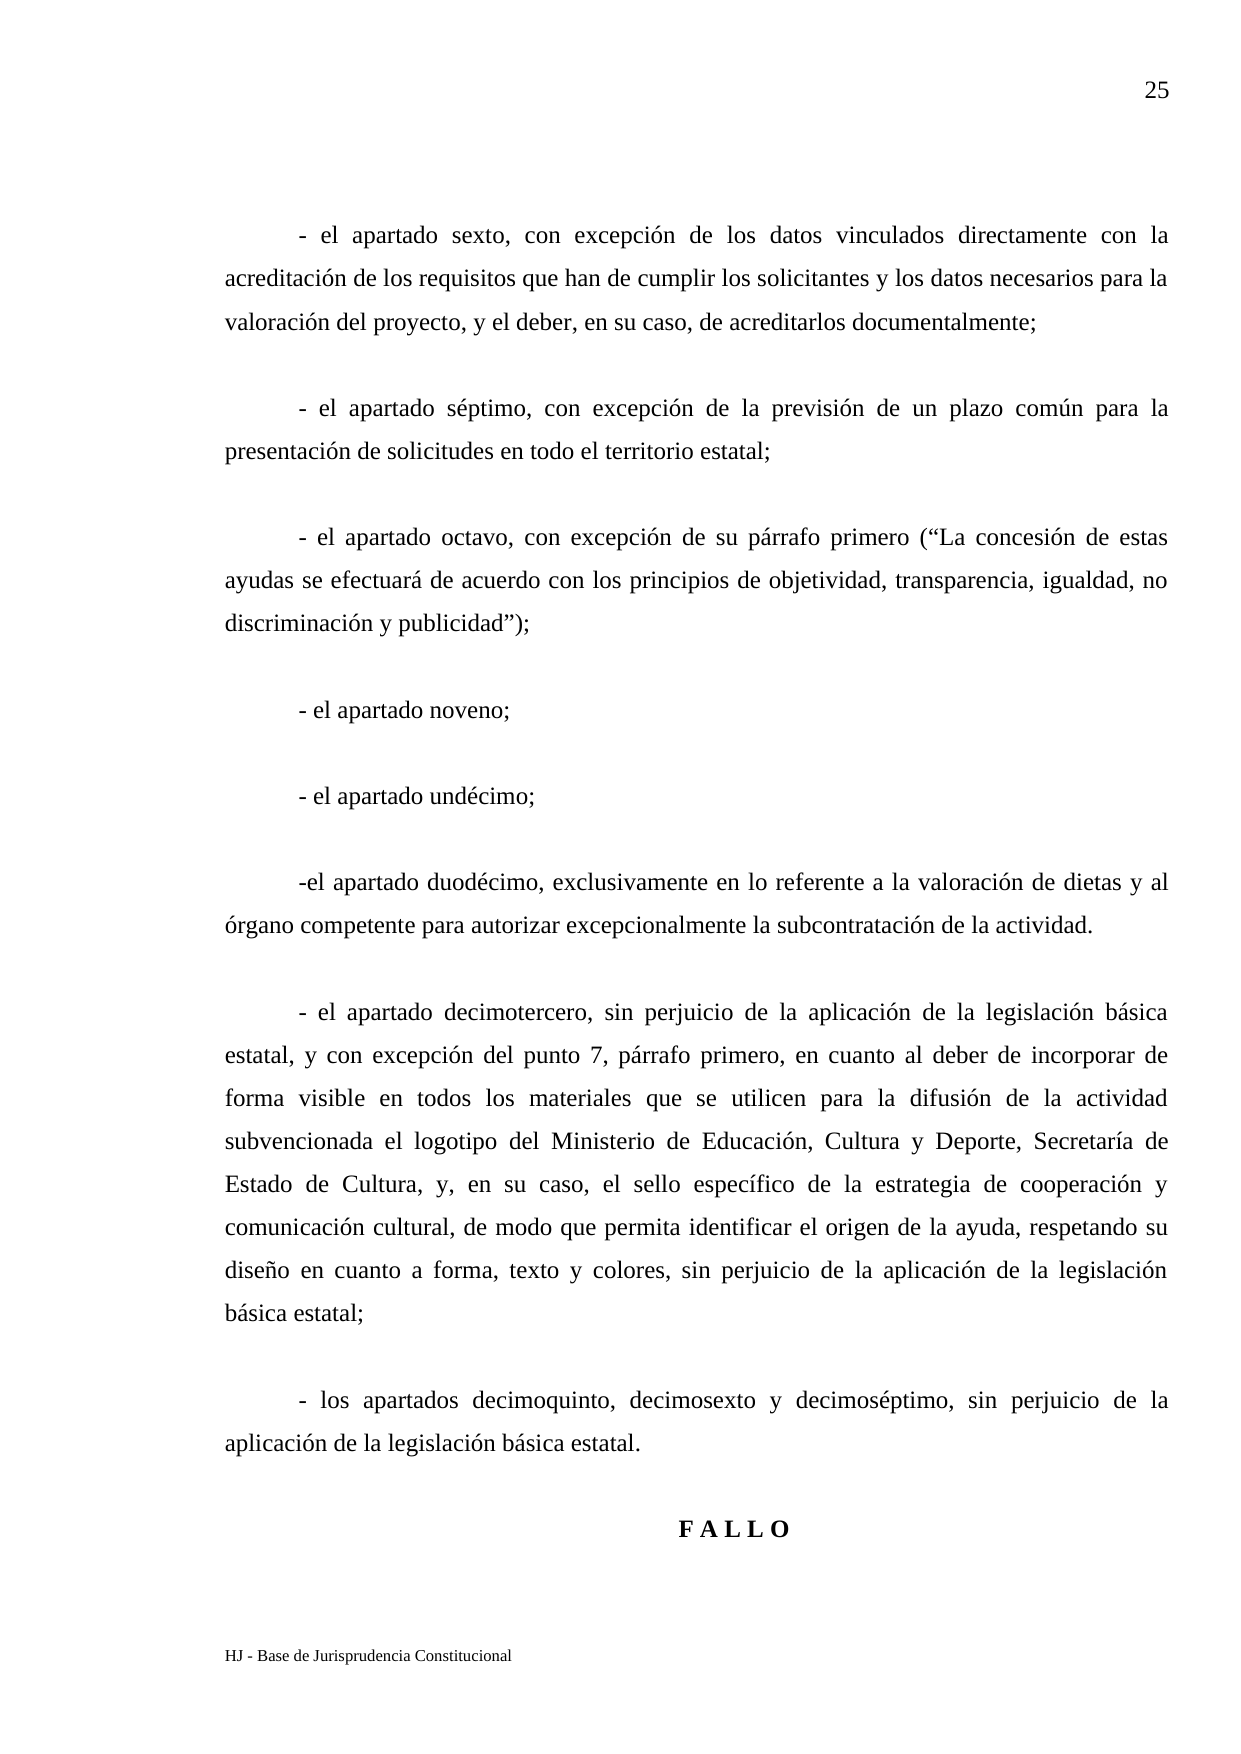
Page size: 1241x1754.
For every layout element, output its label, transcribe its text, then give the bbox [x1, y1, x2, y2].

text - el apartado undécimo; [224, 781, 1169, 810]
text - el apartado octavo, con excepción de su párrafo primero (“La concesión de estas ayudas se efectuará de acuerdo con los principios de objetividad, transparencia, igualdad, no discriminación y publicidad”); [224, 522, 1169, 637]
text - el apartado noveno; [224, 695, 1169, 723]
text - el apartado decimotercero, sin perjuicio de la aplicación de la legislación básica estatal, y con excepción del punto 7, párrafo primero, en cuanto al deber de incorporar de forma visible en todos los materiales que se utilicen para la difusión de la actividad subvencionada el logotipo del Ministerio de Educación, Cultura y Deporte, Secretaría de Estado de Cultura, y, en su caso, el sello específico de la estrategia de cooperación y comunicación cultural, de modo que permita identificar el origen de la ayuda, respetando su diseño en cuanto a forma, texto y colores, sin perjuicio de la aplicación de la legislación básica estatal; [224, 997, 1169, 1327]
text - el apartado séptimo, con excepción de la previsión de un plazo común para la presentación de solicitudes en todo el territorio estatal; [224, 393, 1169, 465]
text - los apartados decimoquinto, decimosexto y decimoséptimo, sin perjuicio de la aplicación de la legislación básica estatal. [224, 1385, 1169, 1457]
text -el apartado duodécimo, exclusivamente en lo referente a la valoración de dietas y al órgano competente para autorizar excepcionalmente la subcontratación de la actividad. [224, 867, 1169, 939]
subtitle F A L L O [224, 1514, 1169, 1543]
text - el apartado sexto, con excepción de los datos vinculados directamente con la acreditación de los requisitos que han de cumplir los solicitantes y los datos necesarios para la valoración del proyecto, y el deber, en su caso, de acreditarlos documentalmente; [224, 220, 1169, 335]
